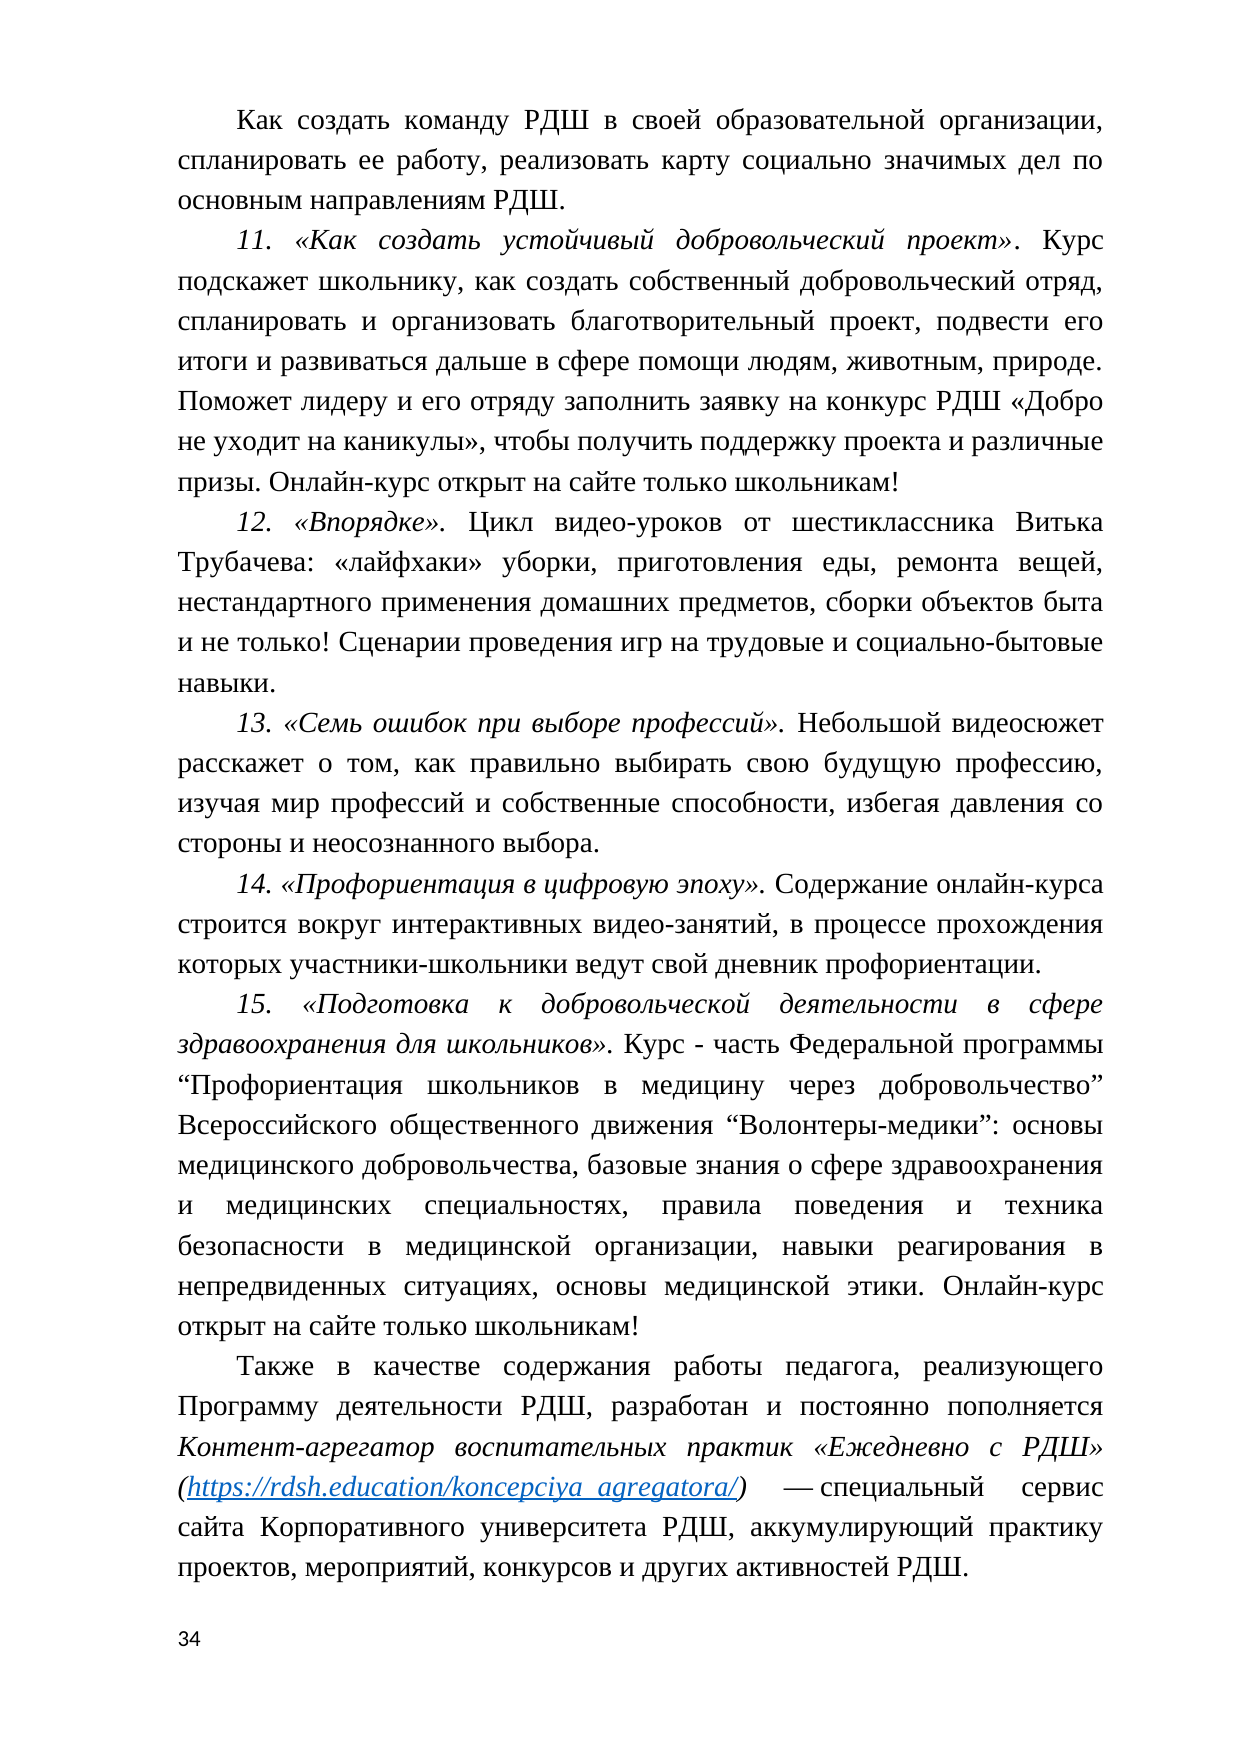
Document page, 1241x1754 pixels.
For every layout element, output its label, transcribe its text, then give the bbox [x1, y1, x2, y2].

text Как создать команду РДШ в своей образовательной организации, спланировать ее работу, реализовать карту социально значимых дел по основным направлениям РДШ. [177, 102, 1104, 216]
text 14. «Профориентация в цифровую эпоху». Содержание онлайн-курса строится вокруг интерактивных видео-занятий, в процессе прохождения которых участники-школьники ведут свой дневник профориентации. [177, 866, 1104, 980]
text 15. «Подготовка к добровольческой деятельности в сфере здравоохранения для школьников». Курс - часть Федеральной программы “Профориентация школьников в медицину через добровольчество” Всероссийского общественного движения “Волонтеры-медики”: основы медицинского добровольчества, базовые знания о сфере здравоохранения и медицинских специальностях, правила поведения и техника безопасности в медицинской организации, навыки реагирования в непредвиденных ситуациях, основы медицинской этики. Онлайн-курс открыт на сайте только школьникам! [177, 986, 1104, 1342]
text 13. «Семь ошибок при выборе профессий». Небольшой видеосюжет расскажет о том, как правильно выбирать свою будущую профессию, изучая мир профессий и собственные способности, избегая давления со стороны и неосознанного выбора. [177, 705, 1104, 859]
text Также в качестве содержания работы педагога, реализующего Программу деятельности РДШ, разработан и постоянно пополняется Контент-агрегатор воспитательных практик «Ежедневно с РДШ» (https://rdsh.education/koncepciya_agregatora/) — специальный сервис сайта Корпоративного университета РДШ, аккумулирующий практику проектов, мероприятий, конкурсов и других активностей РДШ. [177, 1348, 1104, 1583]
text 11. «Как создать устойчивый добровольческий проект». Курс подскажет школьнику, как создать собственный добровольческий отряд, спланировать и организовать благотворительный проект, подвести его итоги и развиваться дальше в сфере помощи людям, животным, природе. Поможет лидеру и его отряду заполнить заявку на конкурс РДШ «Добро не уходит на каникулы», чтобы получить поддержку проекта и различные призы. Онлайн-курс открыт на сайте только школьникам! [177, 222, 1104, 497]
text 12. «Впорядке». Цикл видео-уроков от шестиклассника Витька Трубачева: «лайфхаки» уборки, приготовления еды, ремонта вещей, нестандартного применения домашних предметов, сборки объектов быта и не только! Сценарии проведения игр на трудовые и социально-бытовые навыки. [177, 504, 1104, 698]
